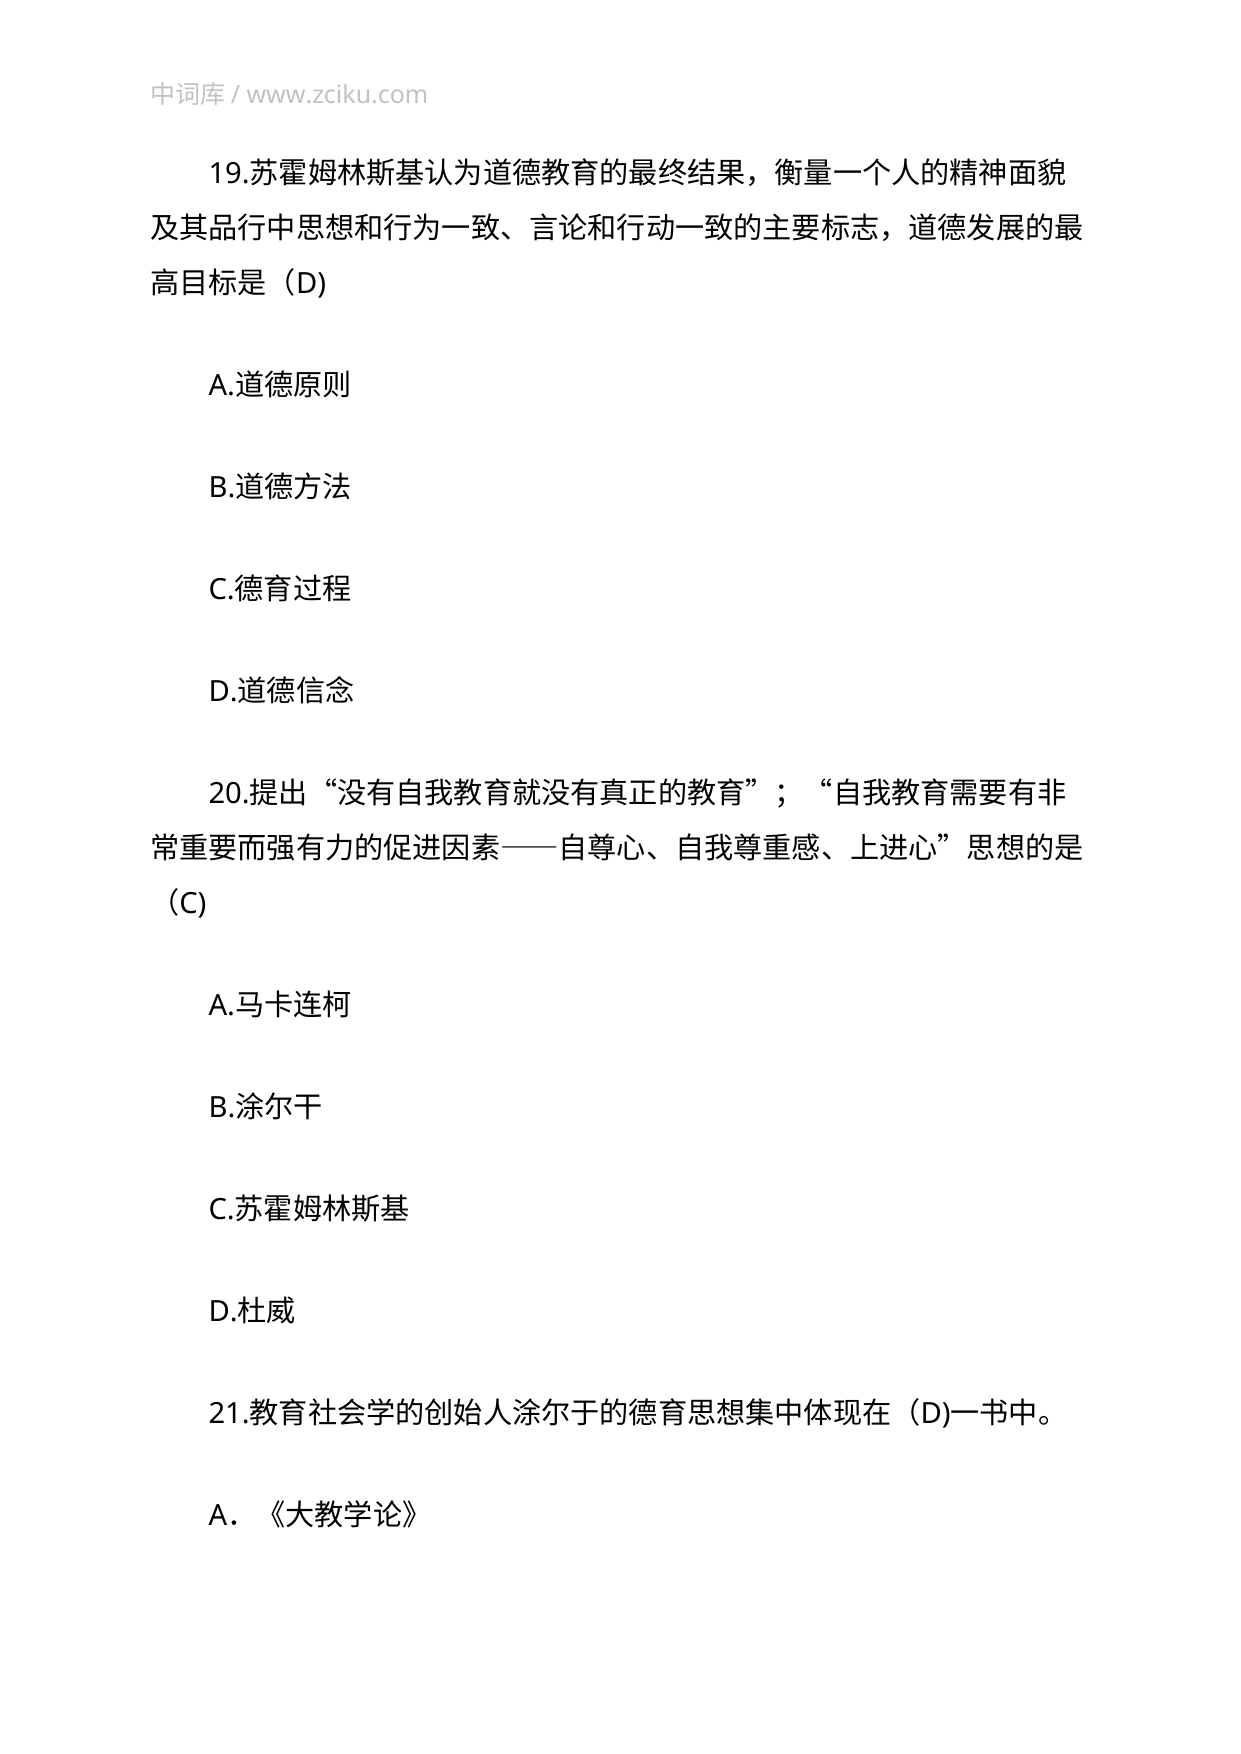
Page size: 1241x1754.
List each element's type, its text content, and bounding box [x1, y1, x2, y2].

text 19.苏霍姆林斯基认为道德教育的最终结果，衡量一个人的精神面貌及其品行中思想和行为一致、言论和行动一致的主要标志，道德发展的最高目标是（D) [150, 150, 1090, 302]
text A.道德原则 [150, 362, 1090, 404]
text B.涂尔干 [150, 1084, 1090, 1126]
text A.马卡连柯 [150, 982, 1090, 1024]
text D.杜威 [150, 1288, 1090, 1330]
text D.道德信念 [150, 668, 1090, 710]
text C.德育过程 [150, 566, 1090, 608]
text 21.教育社会学的创始人涂尔于的德育思想集中体现在（D)一书中。 [150, 1389, 1090, 1432]
text C.苏霍姆林斯基 [150, 1186, 1090, 1228]
text A．《大教学论》 [150, 1492, 1090, 1534]
text B.道德方法 [150, 464, 1090, 506]
text 20.提出“没有自我教育就没有真正的教育”；“自我教育需要有非常重要而强有力的促进因素——自尊心、自我尊重感、上进心”思想的是（C) [150, 770, 1090, 922]
